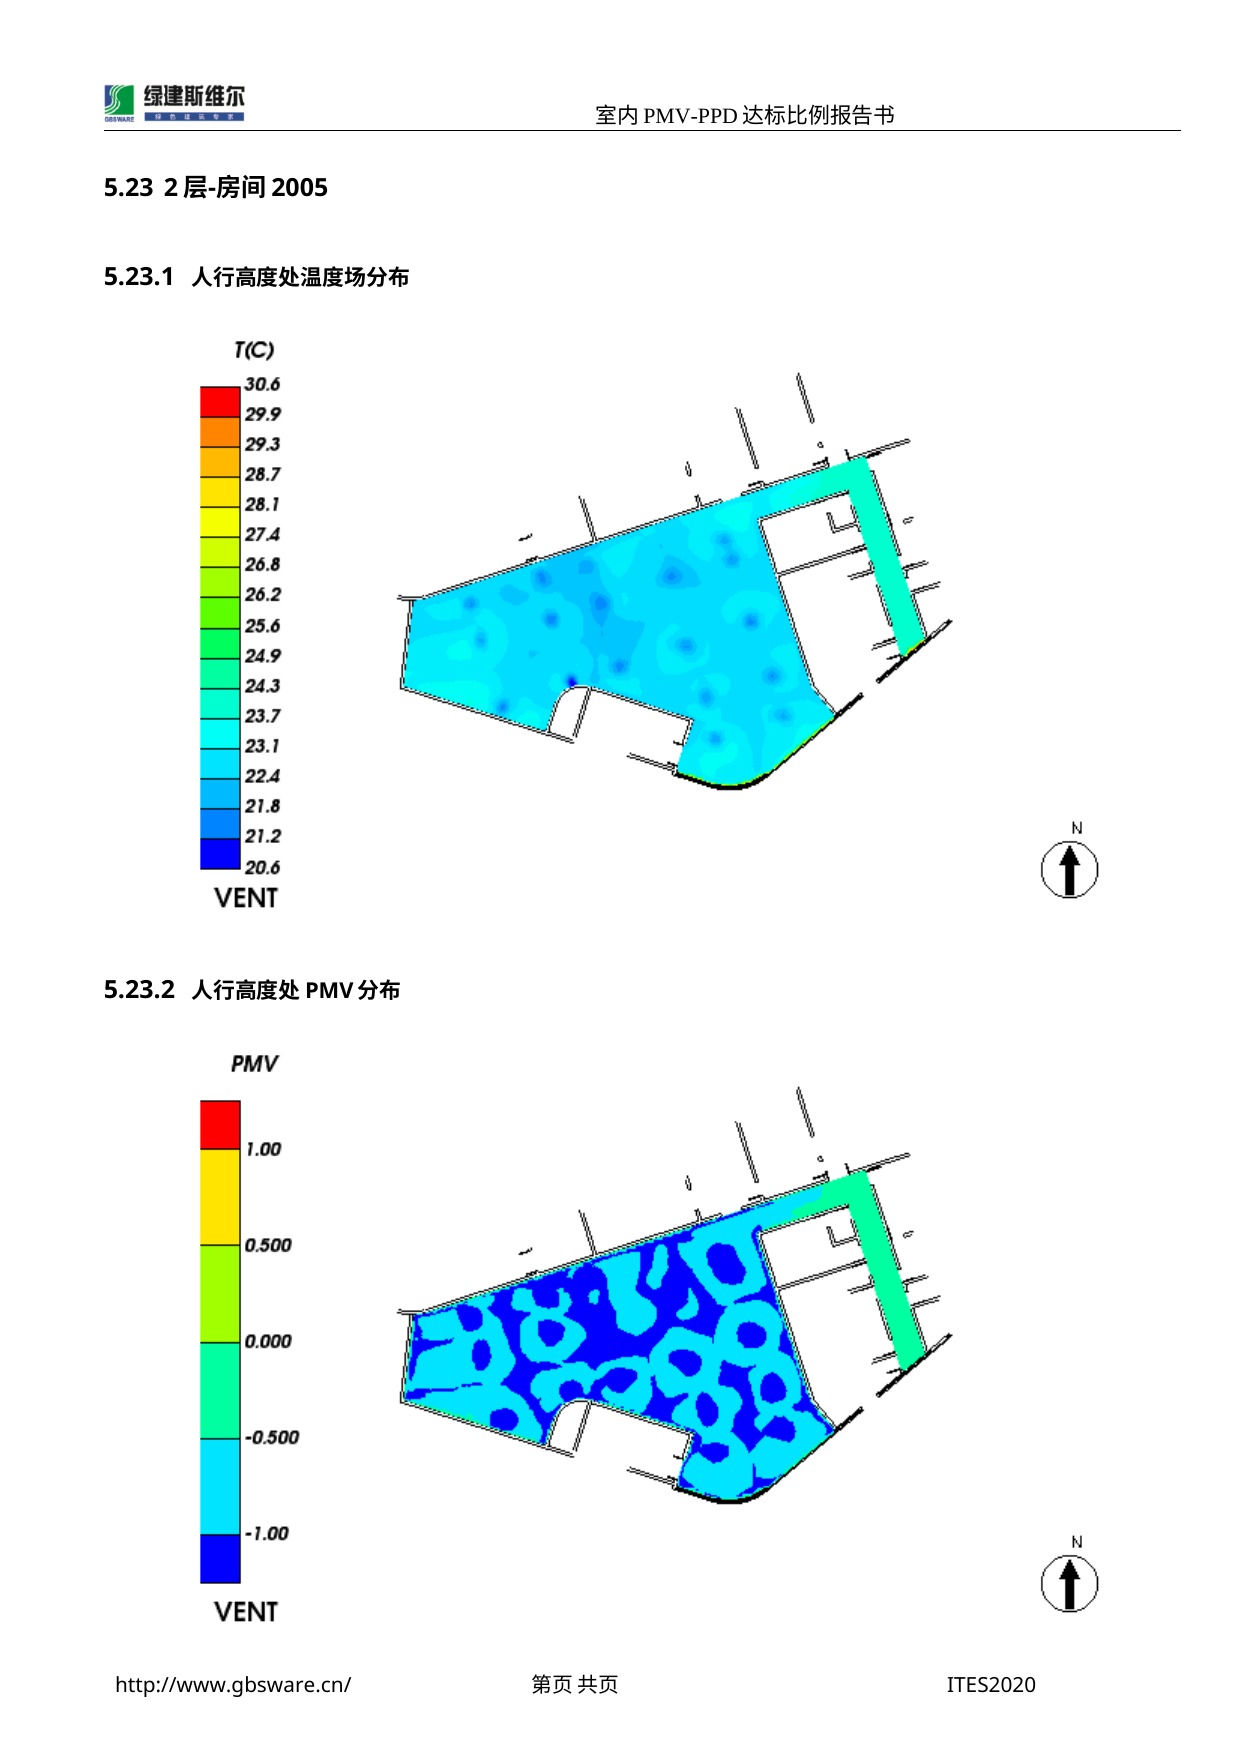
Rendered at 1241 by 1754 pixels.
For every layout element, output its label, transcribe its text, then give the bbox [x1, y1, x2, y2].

picture [199, 313, 1129, 930]
picture [103, 82, 246, 124]
subtitle 人行高度处PMV分布 [103, 956, 1181, 1021]
subtitle 2层-房间2005 [103, 153, 1181, 218]
picture [199, 1027, 1129, 1644]
subtitle 人行高度处温度场分布 [103, 243, 1181, 308]
